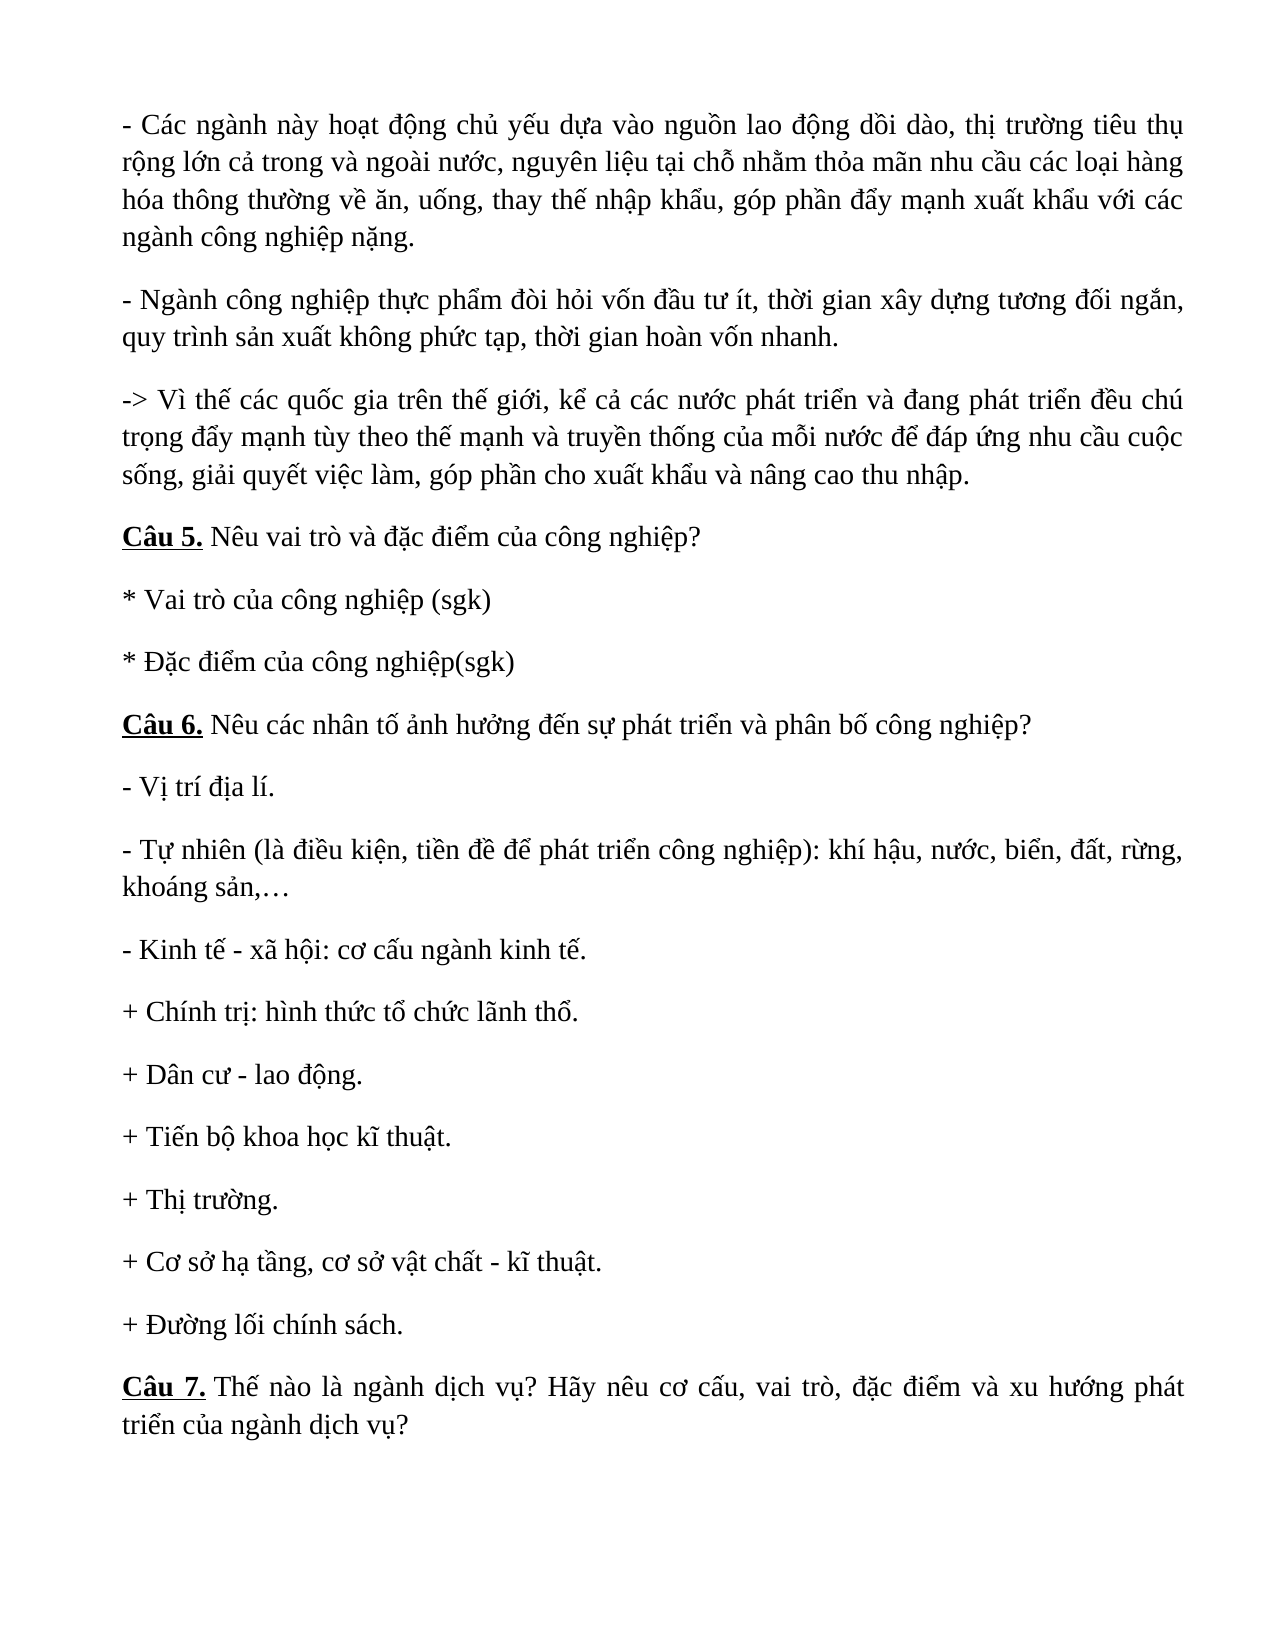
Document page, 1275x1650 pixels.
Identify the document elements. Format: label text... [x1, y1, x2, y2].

text Câu 7. Thế nào là ngành dịch vụ? Hãy nêu cơ cấu, vai trò, đặc điểm và xu hướng phát triển của ngành dịch vụ? [122, 1366, 1186, 1441]
text -> Vì thế các quốc gia trên thế giới, kể cả các nước phát triển và đang phát triển đều chú trọng đẩy mạnh tùy theo thế mạnh và truyền thống của mỗi nước để đáp ứng nhu cầu cuộc sống, giải quyết việc làm, góp phần cho xuất khẩu và nâng cao thu nhập. [122, 378, 1186, 491]
text Câu 6. Nêu các nhân tố ảnh hưởng đến sự phát triển và phân bố công nghiệp? [122, 703, 1186, 741]
text + Đường lối chính sách. [122, 1303, 1186, 1341]
text + Tiến bộ khoa học kĩ thuật. [122, 1116, 1186, 1153]
text + Cơ sở hạ tầng, cơ sở vật chất - kĩ thuật. [122, 1241, 1186, 1278]
text - Tự nhiên (là điều kiện, tiền đề để phát triển công nghiệp): khí hậu, nước, biển, đất, rừng, khoáng sản,… [122, 828, 1186, 903]
text + Thị trường. [122, 1178, 1186, 1216]
text + Dân cư - lao động. [122, 1053, 1186, 1091]
text - Các ngành này hoạt động chủ yếu dựa vào nguồn lao động dồi dào, thị trường tiêu thụ rộng lớn cả trong và ngoài nước, nguyên liệu tại chỗ nhằm thỏa mãn nhu cầu các loại hàng hóa thông thường về ăn, uống, thay thế nhập khẩu, góp phần đẩy mạnh xuất khẩu với các ngành công nghiệp nặng. [122, 103, 1186, 253]
text - Kinh tế - xã hội: cơ cấu ngành kinh tế. [122, 928, 1186, 966]
text Câu 5. Nêu vai trò và đặc điểm của công nghiệp? [122, 516, 1186, 553]
text * Vai trò của công nghiệp (sgk) [122, 578, 1186, 616]
text - Vị trí địa lí. [122, 766, 1186, 803]
text - Ngành công nghiệp thực phẩm đòi hỏi vốn đầu tư ít, thời gian xây dựng tương đối ngắn, quy trình sản xuất không phức tạp, thời gian hoàn vốn nhanh. [122, 278, 1186, 353]
text * Đặc điểm của công nghiệp(sgk) [122, 641, 1186, 678]
text + Chính trị: hình thức tổ chức lãnh thổ. [122, 991, 1186, 1028]
